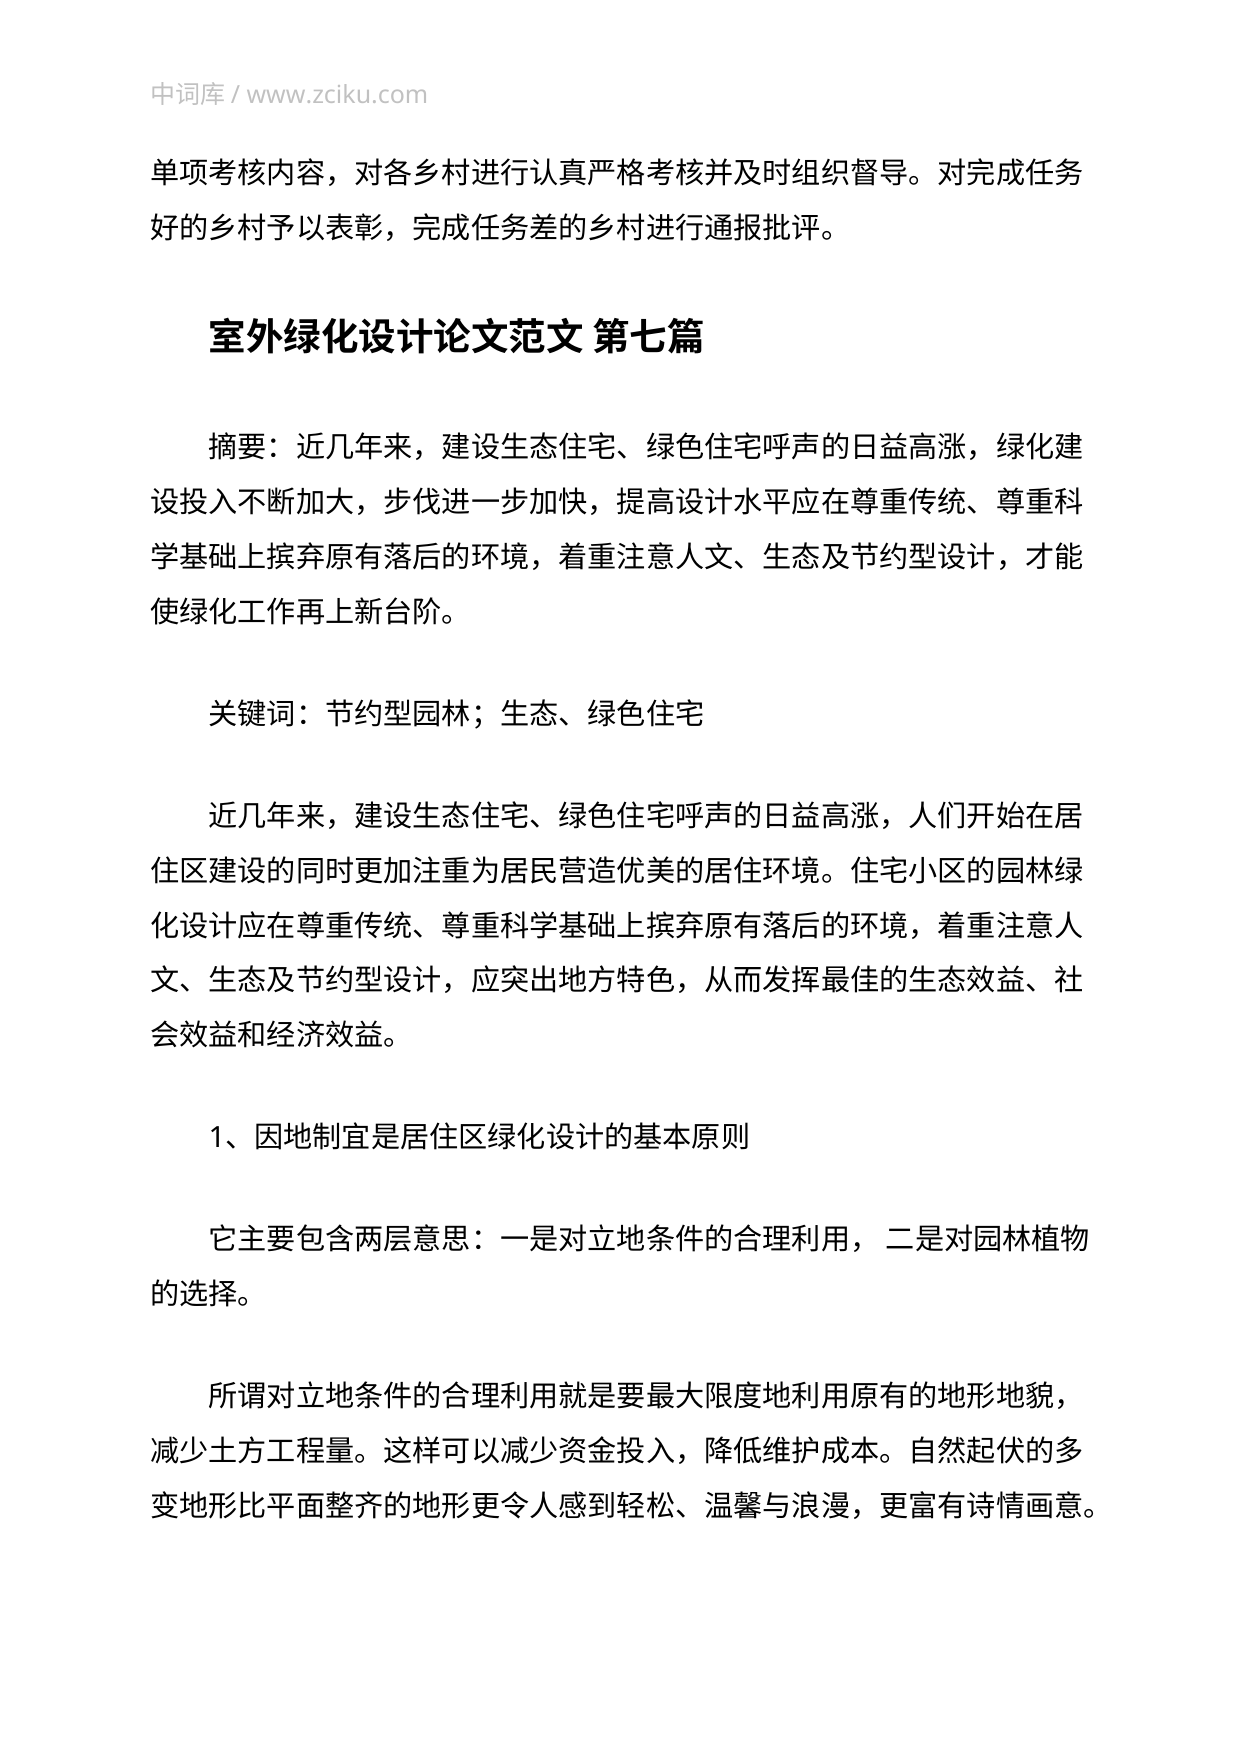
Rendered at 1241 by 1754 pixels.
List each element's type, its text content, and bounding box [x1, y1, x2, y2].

text 室外绿化设计论文范文 第七篇 [150, 307, 1090, 361]
text 近几年来，建设生态住宅、绿色住宅呼声的日益高涨，人们开始在居住区建设的同时更加注重为居民营造优美的居住环境。住宅小区的园林绿化设计应在尊重传统、尊重科学基础上摈弃原有落后的环境，着重注意人文、生态及节约型设计，应突出地方特色，从而发挥最佳的生态效益、社会效益和经济效益。 [150, 792, 1090, 1054]
text 它主要包含两层意思：一是对立地条件的合理利用， 二是对园林植物的选择。 [150, 1216, 1090, 1313]
text 摘要：近几年来，建设生态住宅、绿色住宅呼声的日益高涨，绿化建设投入不断加大，步伐进一步加快，提高设计水平应在尊重传统、尊重科学基础上摈弃原有落后的环境，着重注意人文、生态及节约型设计，才能使绿化工作再上新台阶。 [150, 424, 1090, 631]
text 所谓对立地条件的合理利用就是要最大限度地利用原有的地形地貌，减少土方工程量。这样可以减少资金投入，降低维护成本。自然起伏的多变地形比平面整齐的地形更令人感到轻松、温馨与浪漫，更富有诗情画意。 [150, 1372, 1090, 1524]
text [150, 150, 1090, 247]
text 关键词：节约型园林；生态、绿色住宅 [150, 691, 1090, 733]
text 1、因地制宜是居住区绿化设计的基本原则 [150, 1114, 1090, 1156]
